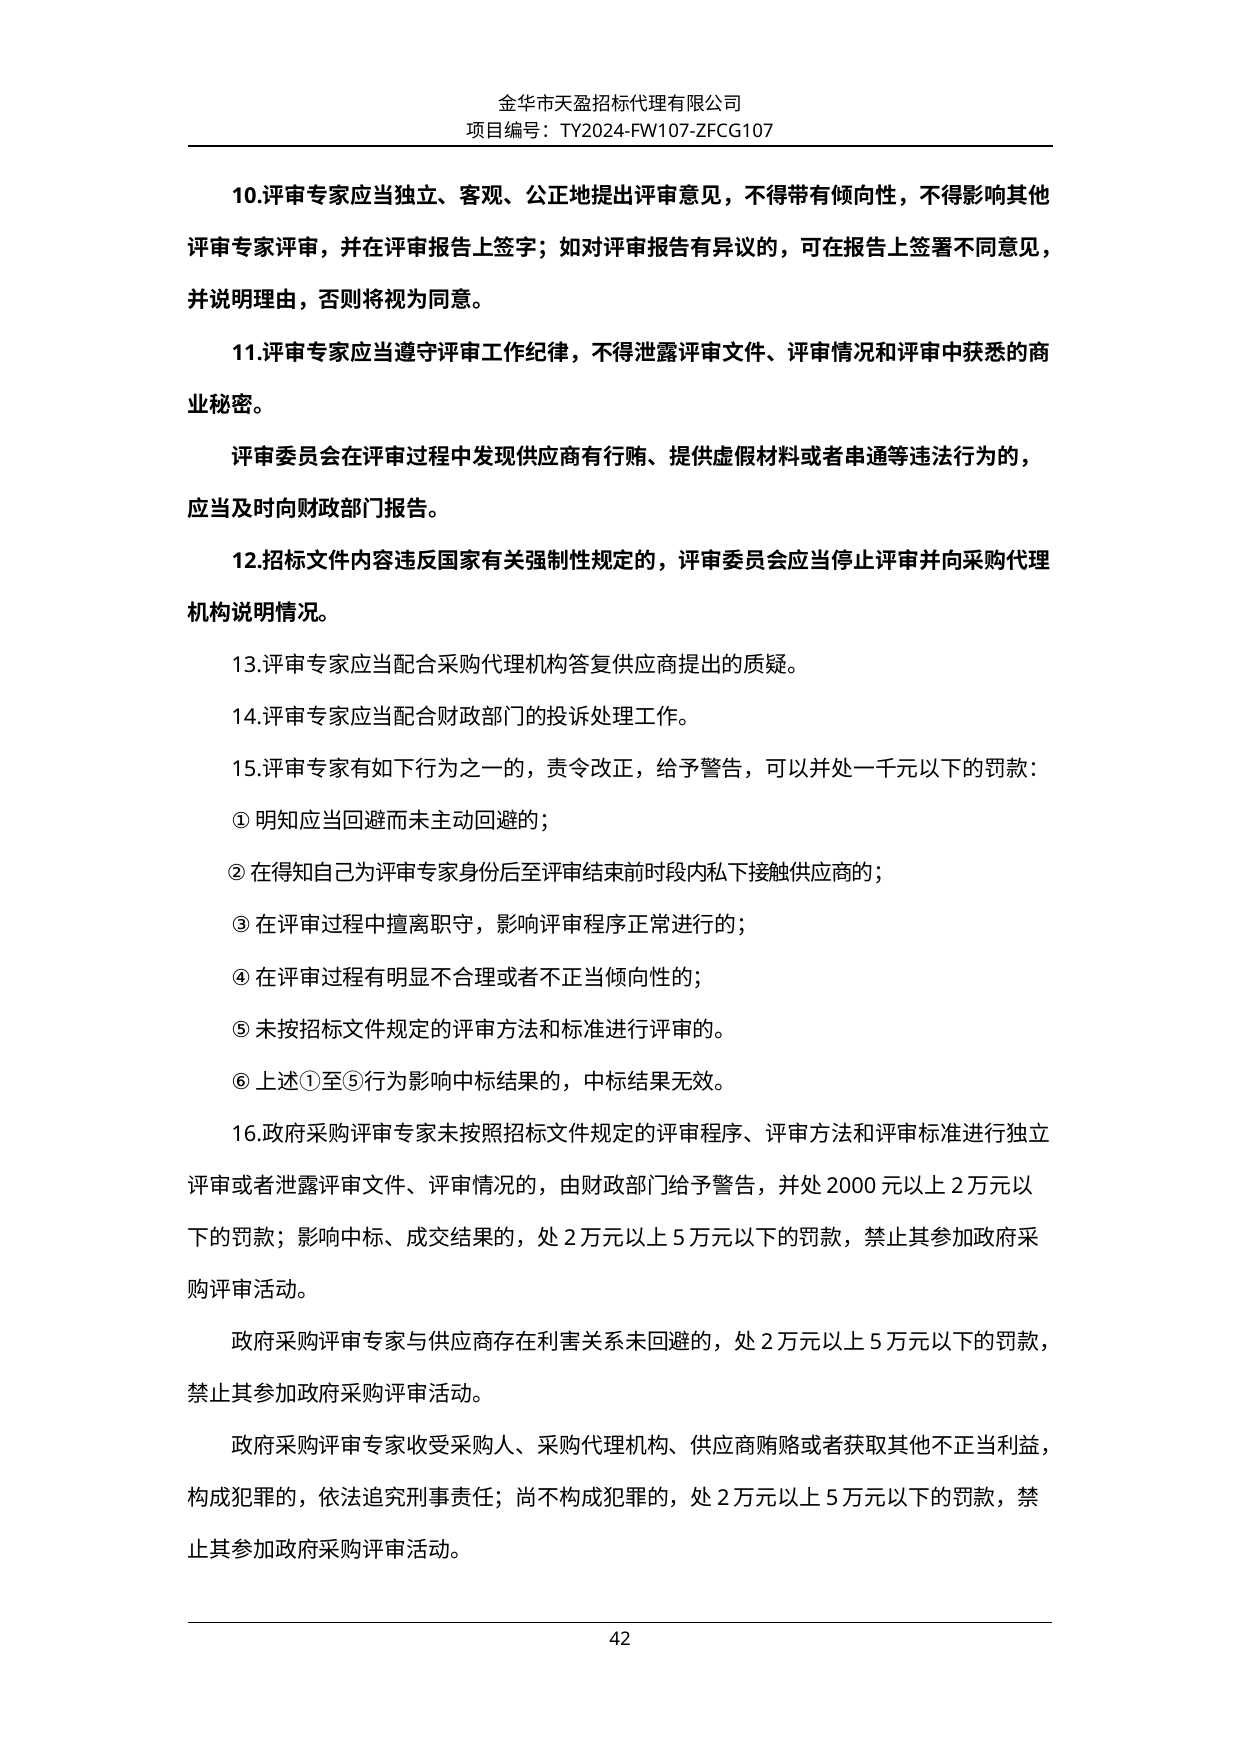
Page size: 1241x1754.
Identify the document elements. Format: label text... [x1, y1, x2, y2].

text 13.评审专家应当配合采购代理机构答复供应商提出的质疑。 [187, 631, 1053, 683]
text 政府采购评审专家与供应商存在利害关系未回避的，处2万元以上5万元以下的罚款，禁止其参加政府采购评审活动。 [187, 1308, 1053, 1412]
text ⑥上述①至⑤行为影响中标结果的，中标结果无效。 [187, 1047, 1053, 1099]
text 12.招标文件内容违反国家有关强制性规定的，评审委员会应当停止评审并向采购代理机构说明情况。 [187, 527, 1053, 631]
text 14.评审专家应当配合财政部门的投诉处理工作。 [187, 683, 1053, 735]
text 政府采购评审专家收受采购人、采购代理机构、供应商贿赂或者获取其他不正当利益，构成犯罪的，依法追究刑事责任；尚不构成犯罪的，处2万元以上5万元以下的罚款，禁止其参加政府采购评审活动。 [187, 1412, 1053, 1568]
text 11.评审专家应当遵守评审工作纪律，不得泄露评审文件、评审情况和评审中获悉的商业秘密。 [187, 318, 1053, 422]
text ④在评审过程有明显不合理或者不正当倾向性的； [187, 943, 1053, 995]
text ①明知应当回避而未主动回避的； [187, 787, 1053, 839]
text ②在得知自己为评审专家身份后至评审结束前时段内私下接触供应商的； [187, 839, 1053, 891]
text 15.评审专家有如下行为之一的，责令改正，给予警告，可以并处一千元以下的罚款： [187, 735, 1053, 787]
text 16.政府采购评审专家未按照招标文件规定的评审程序、评审方法和评审标准进行独立评审或者泄露评审文件、评审情况的，由财政部门给予警告，并处2000元以上2万元以下的罚款；影响中标、成交结果的，处2万元以上5万元以下的罚款，禁止其参加政府采购评审活动。 [187, 1099, 1053, 1308]
text ⑤未按招标文件规定的评审方法和标准进行评审的。 [187, 995, 1053, 1047]
text ③在评审过程中擅离职守，影响评审程序正常进行的； [187, 891, 1053, 943]
text 10.评审专家应当独立、客观、公正地提出评审意见，不得带有倾向性，不得影响其他评审专家评审，并在评审报告上签字；如对评审报告有异议的，可在报告上签署不同意见，并说明理由，否则将视为同意。 [187, 162, 1053, 318]
text 评审委员会在评审过程中发现供应商有行贿、提供虚假材料或者串通等违法行为的，应当及时向财政部门报告。 [187, 422, 1053, 527]
